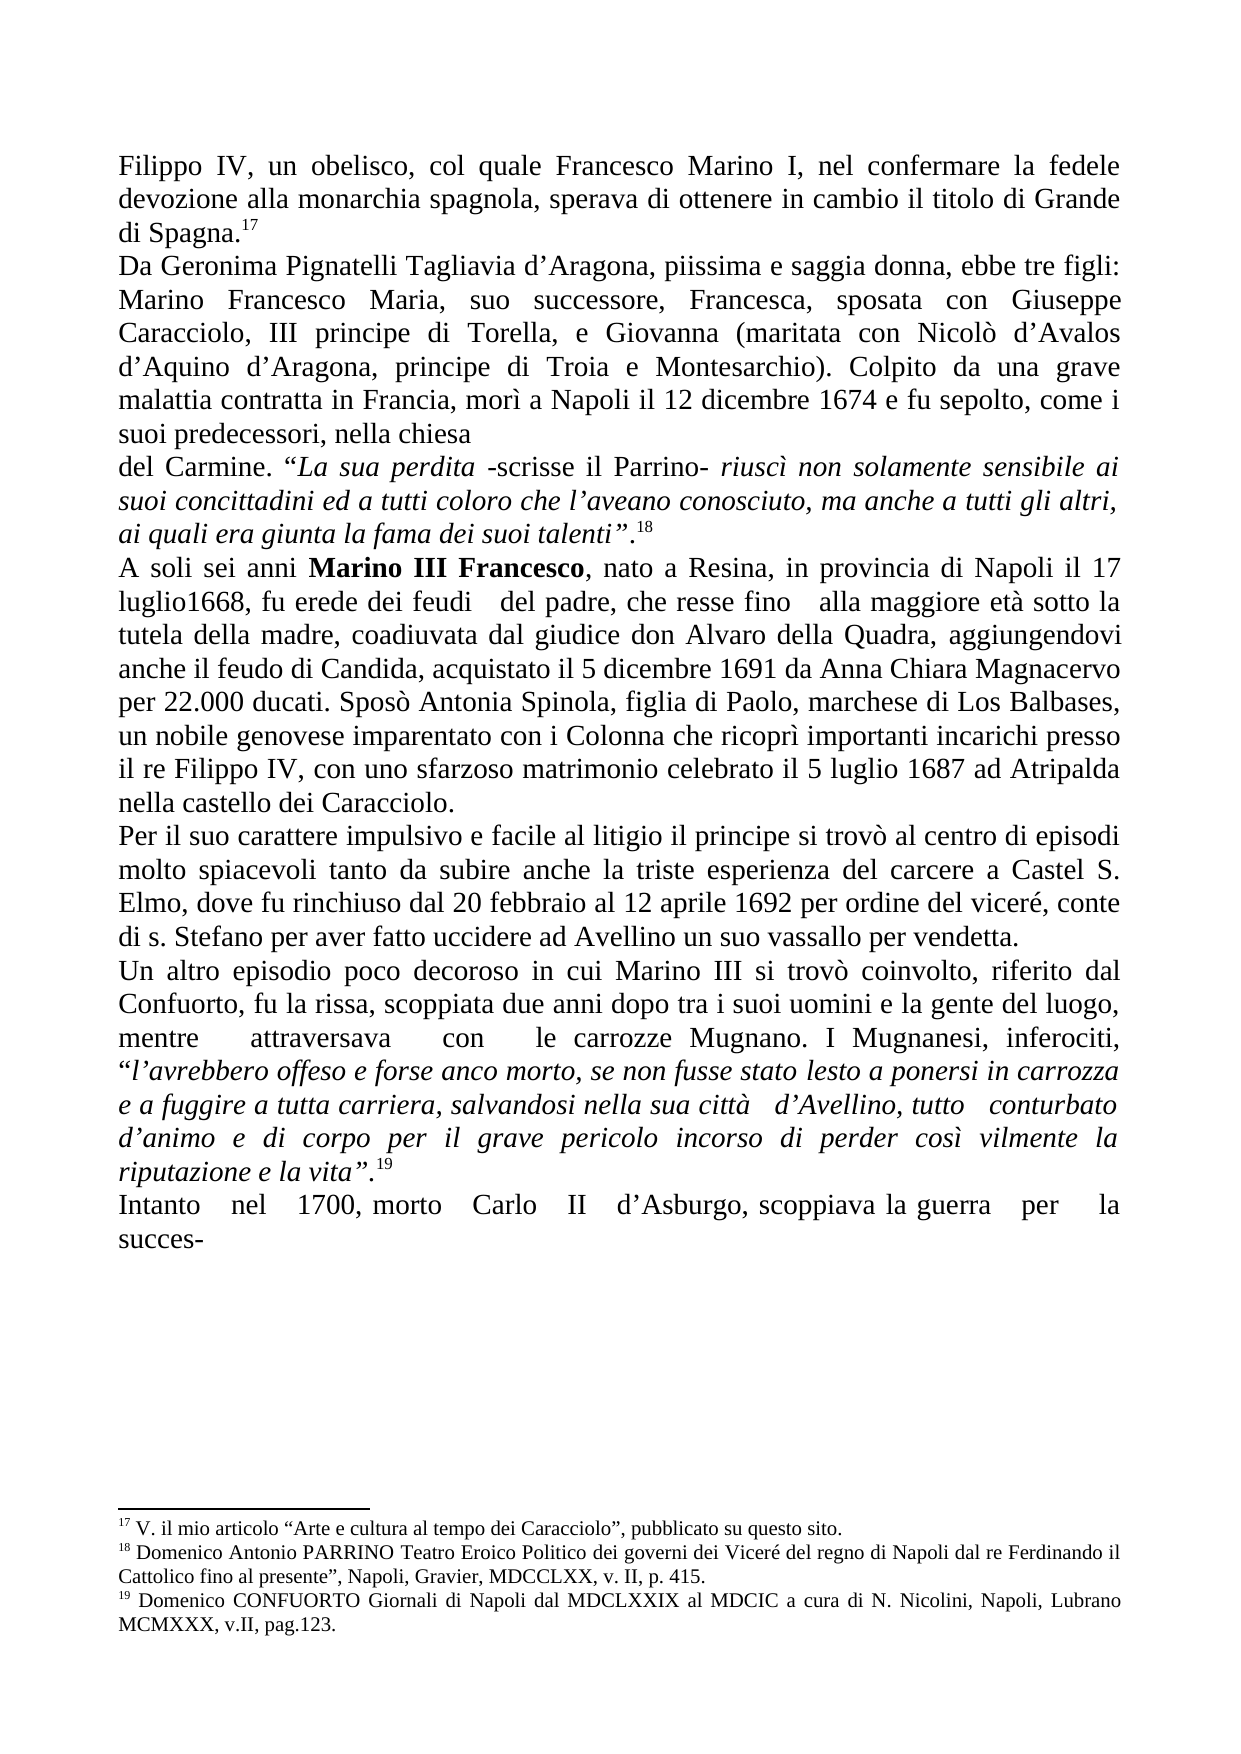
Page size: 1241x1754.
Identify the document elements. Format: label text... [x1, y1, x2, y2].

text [118, 148, 1122, 248]
text Intanto nel 1700, morto Carlo II d’Asburgo, scoppiava la guerra per la succes- [118, 1187, 1122, 1254]
text del Carmine. “La sua perdita -scrisse il Parrino- riuscì non solamente sensibile ai suoi concittadini ed a tutti coloro che l’aveano conosciuto, ma anche a tutti gli altri, ai quali era giunta la fama dei suoi talenti”. [118, 449, 1122, 550]
text A soli sei anni Marino III Francesco, nato a Resina, in provincia di Napoli il 17 luglio1668, fu erede dei feudi del padre, che resse fino alla maggiore età sotto la tutela della madre, coadiuvata dal giudice don Alvaro della Quadra, aggiungendovi anche il feudo di Candida, acquistato il 5 dicembre 1691 da Anna Chiara Magnacervo per 22.000 ducati. Sposò Antonia Spinola, figlia di Paolo, marchese di Los Balbases, un nobile genovese imparentato con i Colonna che ricoprì importanti incarichi presso il re Filippo IV, con uno sfarzoso matrimonio celebrato il 5 luglio 1687 ad Atripalda nella castello dei Caracciolo. [118, 550, 1122, 818]
text Da Geronima Pignatelli Tagliavia d’Aragona, piissima e saggia donna, ebbe tre figli: Marino Francesco Maria, suo successore, Francesca, sposata con Giuseppe Caracciolo, III principe di Torella, e Giovanna (maritata con Nicolò d’Avalos d’Aquino d’Aragona, principe di Troia e Montesarchio). Colpito da una grave malattia contratta in Francia, morì a Napoli il 12 dicembre 1674 e fu sepolto, come i suoi predecessori, nella chiesa [118, 248, 1122, 449]
text Per il suo carattere impulsivo e facile al litigio il principe si trovò al centro di episodi molto spiacevoli tanto da subire anche la triste esperienza del carcere a Castel S. Elmo, dove fu rinchiuso dal 20 febbraio al 12 aprile 1692 per ordine del viceré, conte di s. Stefano per aver fatto uccidere ad Avellino un suo vassallo per vendetta. [118, 818, 1122, 953]
text Un altro episodio poco decoroso in cui Marino III si trovò coinvolto, riferito dal Confuorto, fu la rissa, scoppiata due anni dopo tra i suoi uomini e la gente del luogo, mentre attraversava con le carrozze Mugnano. I Mugnanesi, inferociti, “l’avrebbero offeso e forse anco morto, se non fusse stato lesto a ponersi in carrozza e a fuggire a tutta carriera, salvandosi nella sua città d’Avellino, tutto conturbato d’animo e di corpo per il grave pericolo incorso di perder così vilmente la riputazione e la vita”. [118, 953, 1122, 1187]
